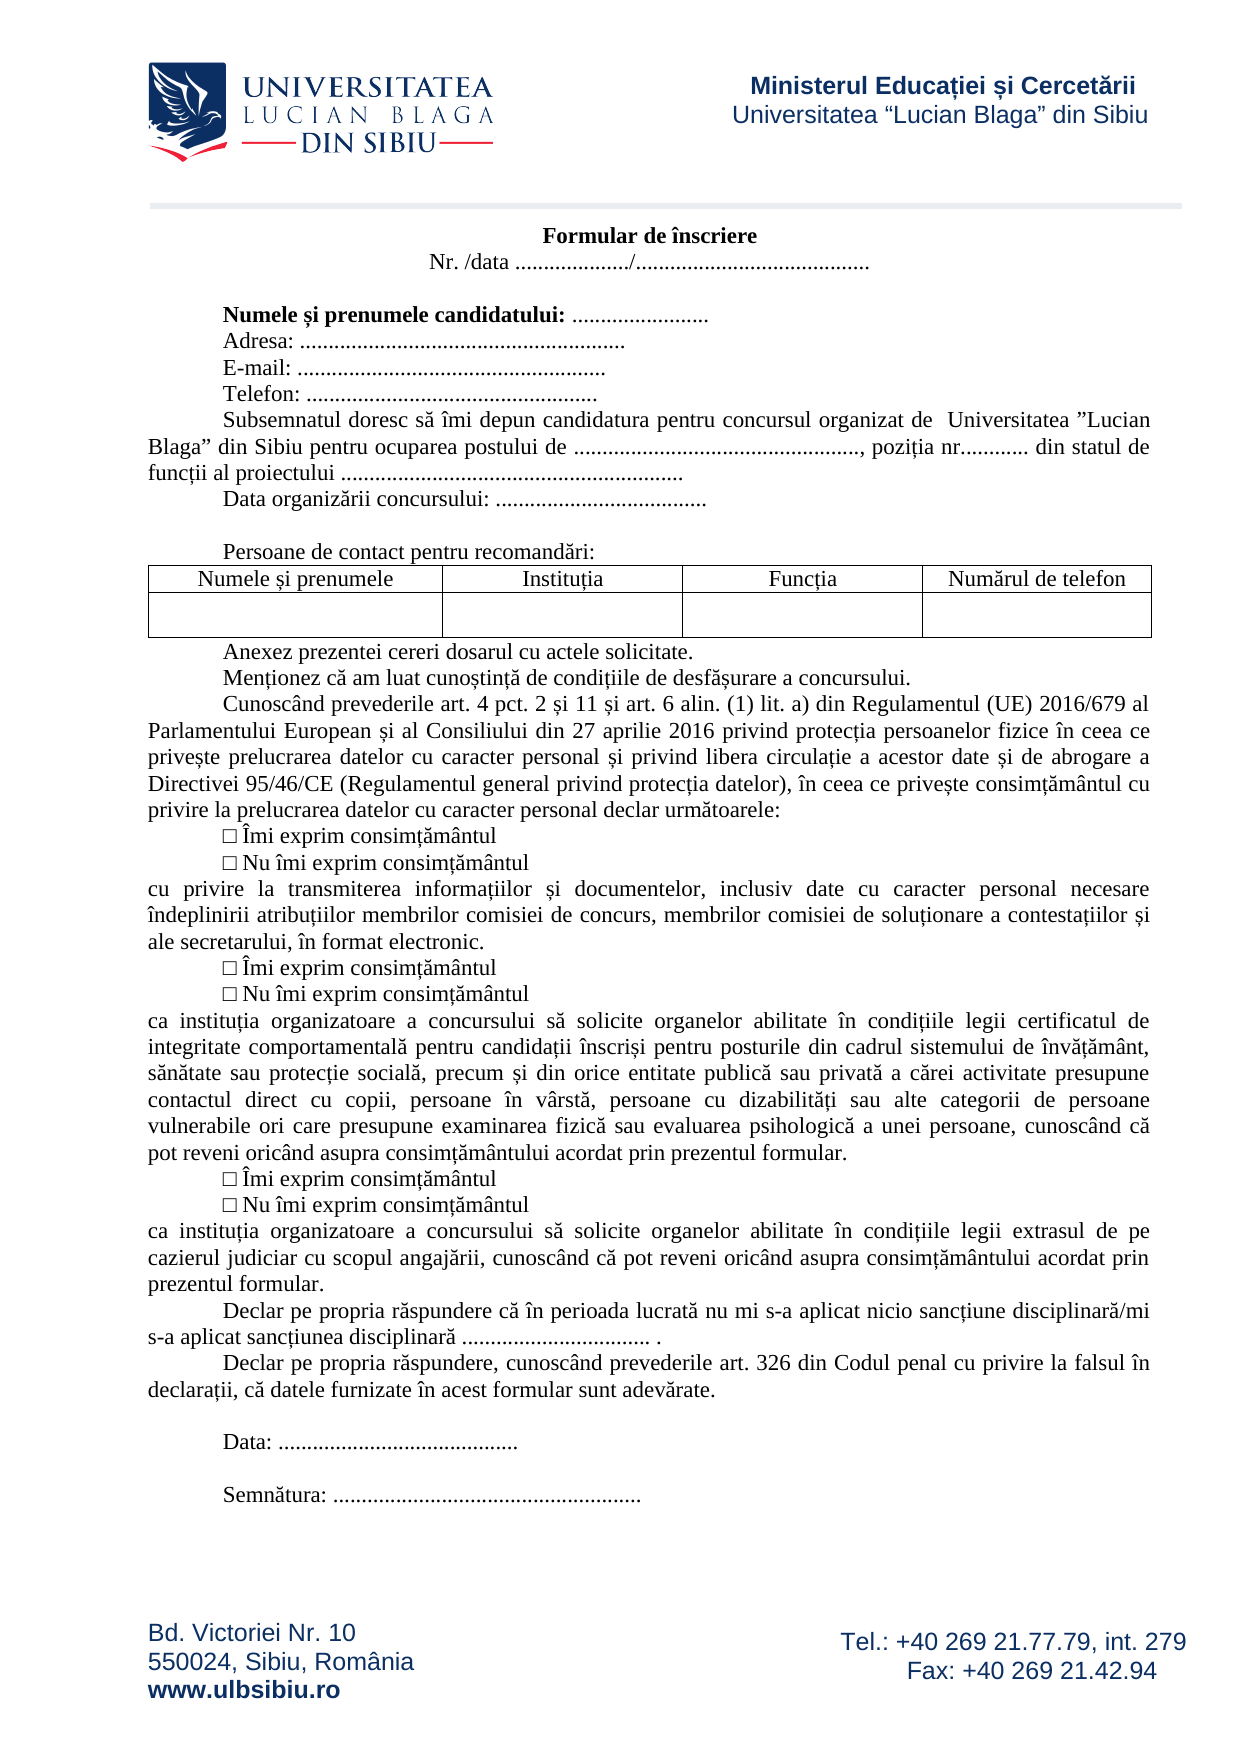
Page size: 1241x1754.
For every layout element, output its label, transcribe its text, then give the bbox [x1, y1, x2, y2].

text Adresa: ......................................................... [148, 327, 1152, 354]
table_cell [443, 593, 682, 637]
table_cell [683, 593, 922, 637]
text Formular de înscriere [148, 222, 1152, 248]
table_header Numele și prenumele [149, 566, 442, 592]
table_header Funcția [683, 566, 922, 592]
text Anexez prezentei cereri dosarul cu actele solicitate. [148, 638, 1152, 664]
text □ Îmi exprim consimțământul [148, 954, 1152, 980]
text cu privire la transmiterea informațiilor și documentelor, inclusiv date cu caracter personal necesare îndeplinirii atribuțiilor membrilor comisiei de concurs, membrilor comisiei de soluționare a contestațiilor și ale secretarului, în format electronic. [148, 875, 1152, 954]
text Semnătura: ...................................................... [148, 1481, 1152, 1507]
text Persoane de contact pentru recomandări: [148, 538, 1152, 564]
text Telefon: ................................................... [148, 380, 1152, 406]
text Cunoscând prevederile art. 4 pct. 2 și 11 și art. 6 alin. (1) lit. a) din Regulamentul (UE) 2016/679 al Parlamentului European și al Consiliului din 27 aprilie 2016 privind protecția persoanelor fizice în ceea ce privește prelucrarea datelor cu caracter personal și privind libera circulație a acestor date și de abrogare a Directivei 95/46/CE (Regulamentul general privind protecția datelor), în ceea ce privește consimțământul cu privire la prelucrarea datelor cu caracter personal declar următoarele: [148, 691, 1152, 822]
text Declar pe propria răspundere că în perioada lucrată nu mi s-a aplicat nicio sancțiune disciplinară/mi s-a aplicat sancțiunea disciplinară ................................. . [148, 1297, 1152, 1349]
text Menționez că am luat cunoștință de condițiile de desfășurare a concursului. [148, 664, 1152, 691]
text □ Nu îmi exprim consimțământul [148, 980, 1152, 1007]
text E-mail: ...................................................... [148, 354, 1152, 380]
text □ Nu îmi exprim consimțământul [148, 1191, 1152, 1218]
text □ Îmi exprim consimțământul [148, 1165, 1152, 1191]
text Declar pe propria răspundere, cunoscând prevederile art. 326 din Codul penal cu privire la falsul în declarații, că datele furnizate în acest formular sunt adevărate. [148, 1349, 1152, 1402]
text Data organizării concursului: ..................................... [148, 485, 1152, 512]
text ca instituția organizatoare a concursului să solicite organelor abilitate în condițiile legii extrasul de pe cazierul judiciar cu scopul angajării, cunoscând că pot reveni oricând asupra consimțământului acordat prin prezentul formular. [148, 1218, 1152, 1297]
text Numele și prenumele candidatului: ........................ [148, 301, 1152, 327]
table_header Numărul de telefon [923, 566, 1151, 592]
table_header Instituția [443, 566, 682, 592]
picture [147, 62, 493, 162]
text Data: .......................................... [148, 1428, 1152, 1455]
text □ Îmi exprim consimțământul [148, 822, 1152, 849]
text ca instituția organizatoare a concursului să solicite organelor abilitate în condițiile legii certificatul de integritate comportamentală pentru candidații înscriși pentru posturile din cadrul sistemului de învățământ, sănătate sau protecție socială, precum și din orice entitate publică sau privată a cărei activitate presupune contactul direct cu copii, persoane în vârstă, persoane cu dizabilități sau alte categorii de persoane vulnerabile ori care presupune examinarea fizică sau evaluarea psihologică a unei persoane, cunoscând că pot reveni oricând asupra consimțământului acordat prin prezentul formular. [148, 1007, 1152, 1165]
text Nr. /data ..................../......................................... [148, 248, 1152, 274]
table_cell [923, 593, 1151, 637]
table_cell [149, 593, 442, 637]
text Subsemnatul doresc să îmi depun candidatura pentru concursul organizat de Universitatea ”Lucian Blaga” din Sibiu pentru ocuparea postului de .................................................., poziția nr............ din statul de funcții al proiectului ............................................................ [148, 406, 1152, 485]
text □ Nu îmi exprim consimțământul [148, 849, 1152, 875]
